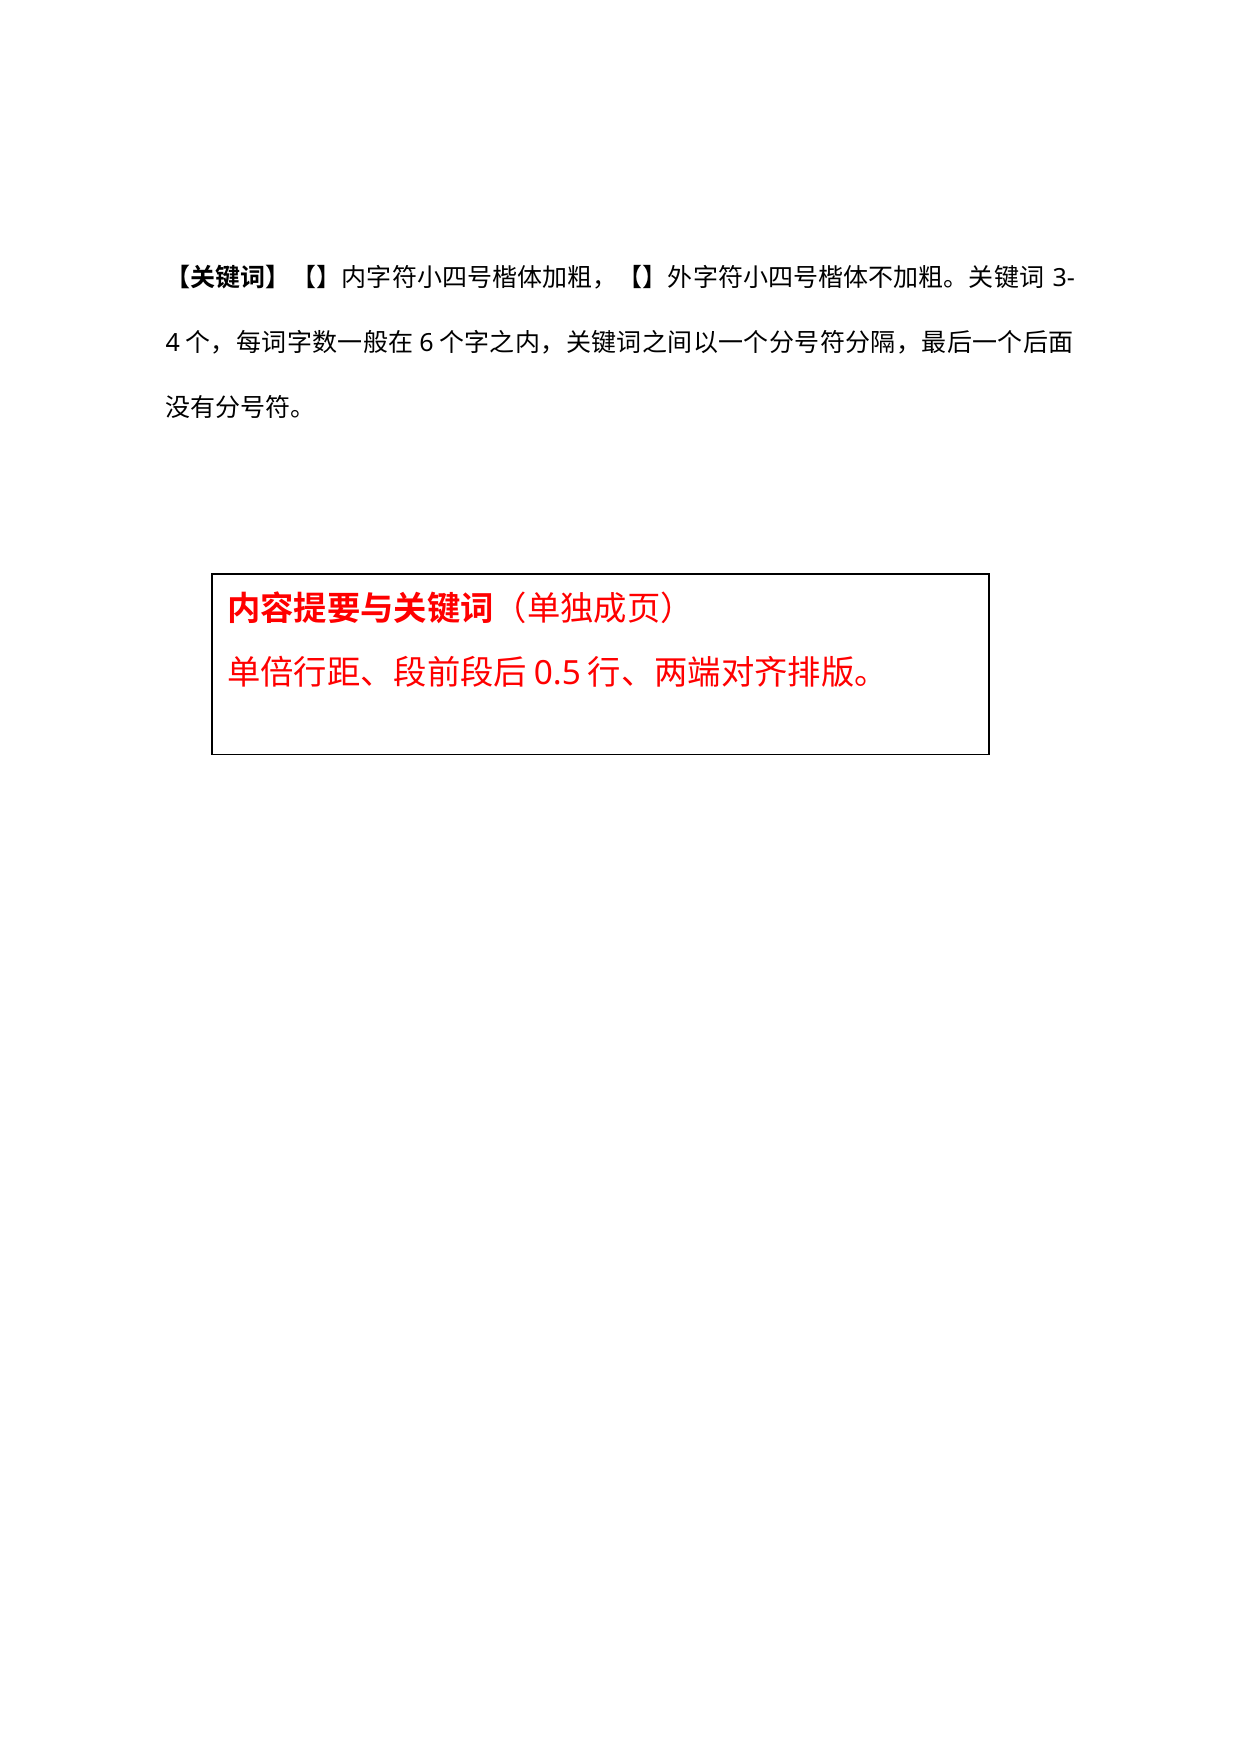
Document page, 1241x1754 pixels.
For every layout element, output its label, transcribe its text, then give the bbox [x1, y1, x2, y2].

text 【关键词】【】内字符小四号楷体加粗，【】外字符小四号楷体不加粗。关键词3-4个，每词字数一般在6个字之内，关键词之间以一个分号符分隔，最后一个后面没有分号符。 [165, 243, 1075, 438]
